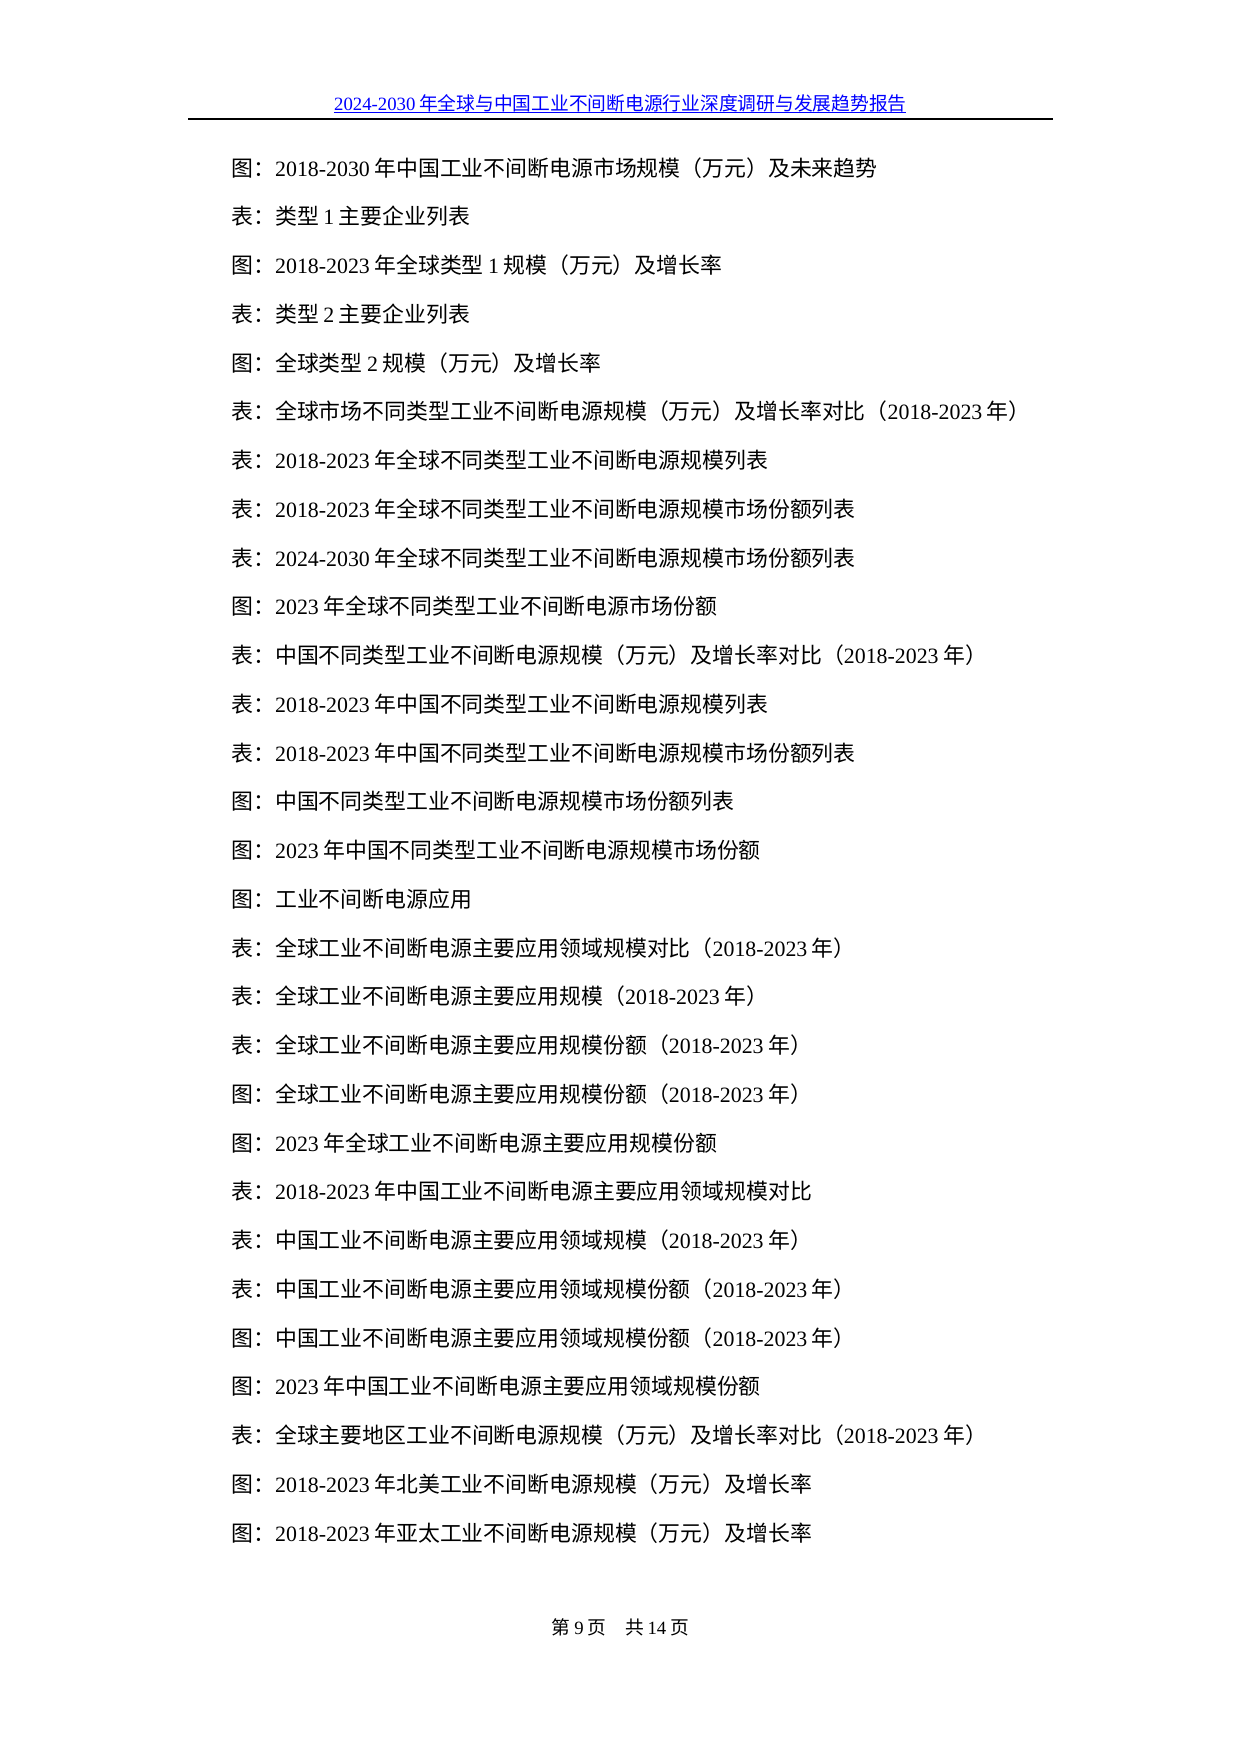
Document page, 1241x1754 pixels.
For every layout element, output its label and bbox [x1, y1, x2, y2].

text [187, 150, 1053, 1548]
